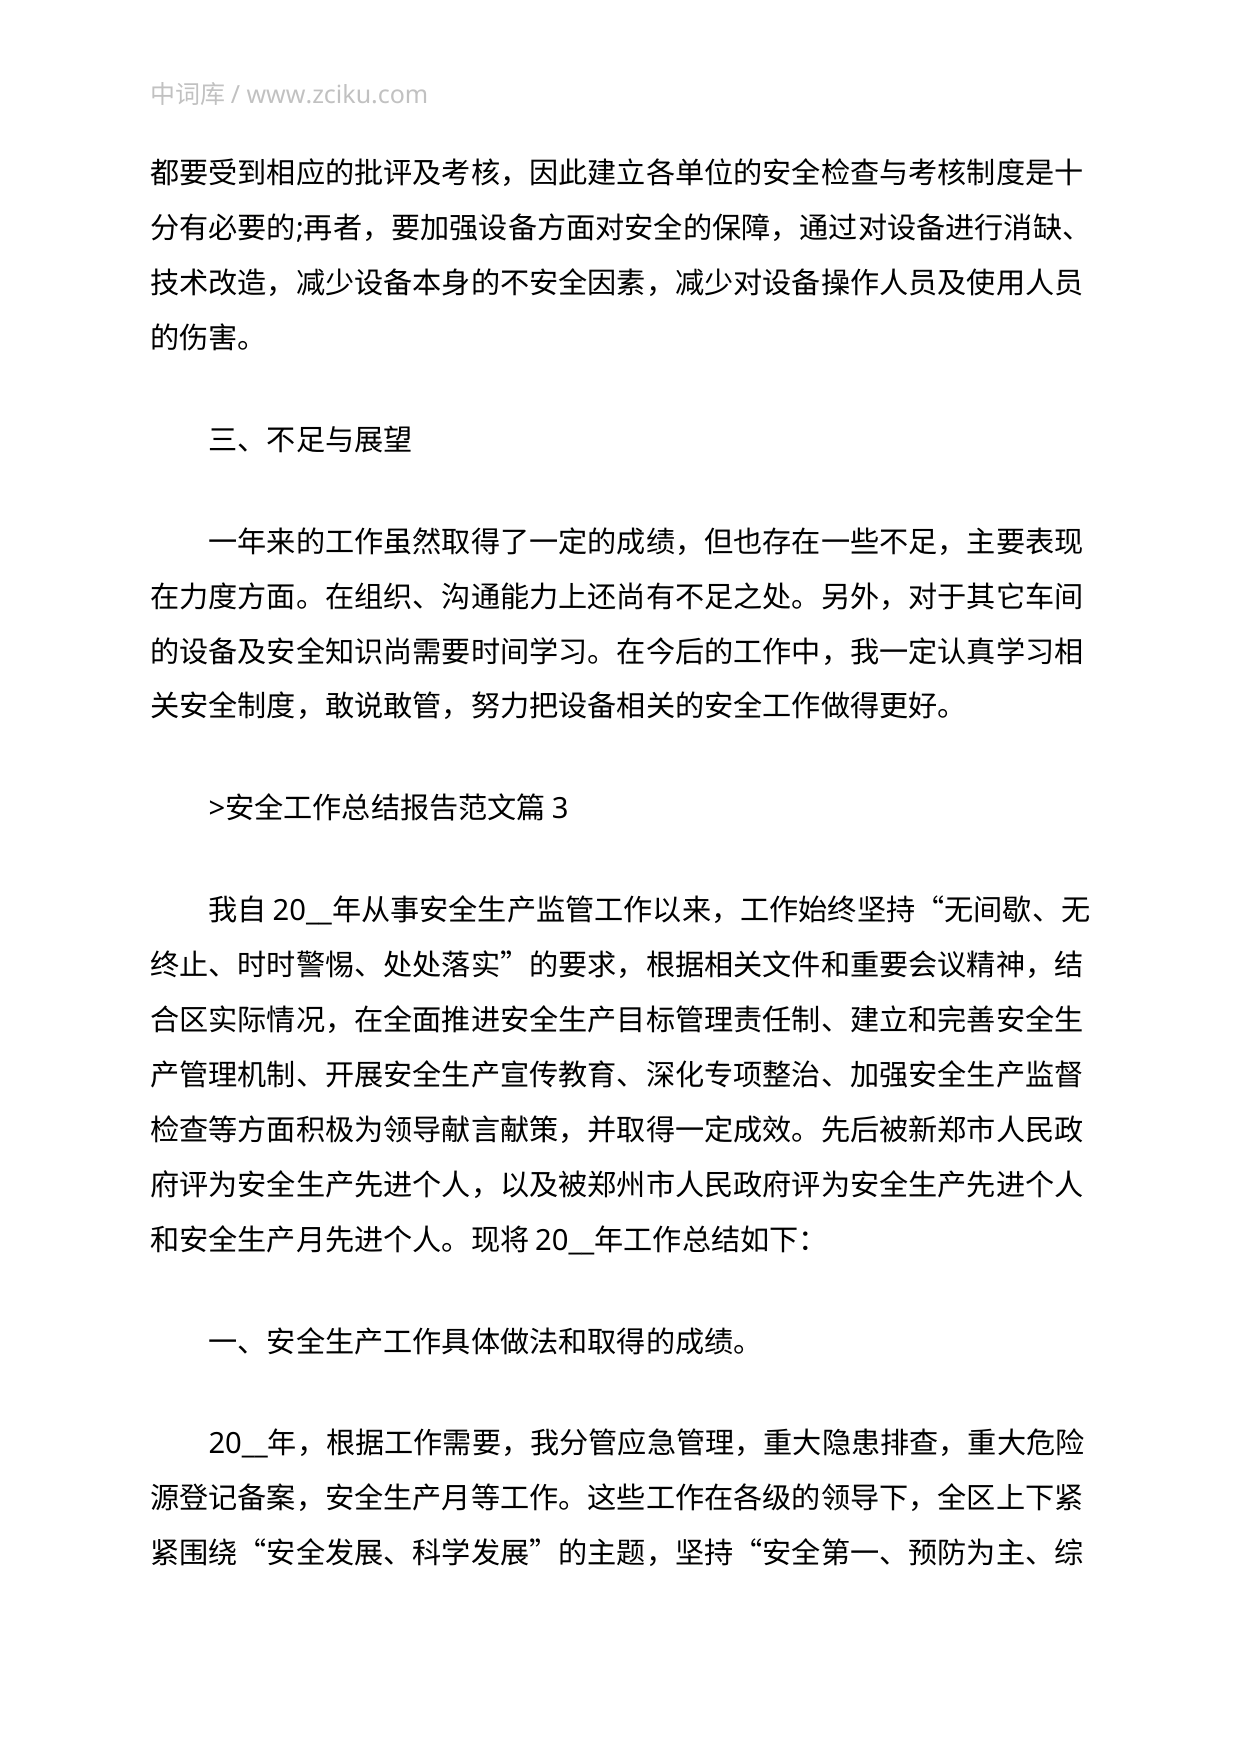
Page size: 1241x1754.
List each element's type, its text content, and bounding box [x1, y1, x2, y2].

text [150, 150, 1090, 357]
text 一、安全生产工作具体做法和取得的成绩。 [150, 1318, 1090, 1361]
text >安全工作总结报告范文篇3 [150, 785, 1090, 827]
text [150, 1420, 1090, 1572]
text 我自20__年从事安全生产监管工作以来，工作始终坚持“无间歇、无终止、时时警惕、处处落实”的要求，根据相关文件和重要会议精神，结合区实际情况，在全面推进安全生产目标管理责任制、建立和完善安全生产管理机制、开展安全生产宣传教育、深化专项整治、加强安全生产监督检查等方面积极为领导献言献策，并取得一定成效。先后被新郑市人民政府评为安全生产先进个人，以及被郑州市人民政府评为安全生产先进个人和安全生产月先进个人。现将20__年工作总结如下： [150, 887, 1090, 1259]
text 三、不足与展望 [150, 417, 1090, 459]
text 一年来的工作虽然取得了一定的成绩，但也存在一些不足，主要表现在力度方面。在组织、沟通能力上还尚有不足之处。另外，对于其它车间的设备及安全知识尚需要时间学习。在今后的工作中，我一定认真学习相关安全制度，敢说敢管，努力把设备相关的安全工作做得更好。 [150, 518, 1090, 725]
